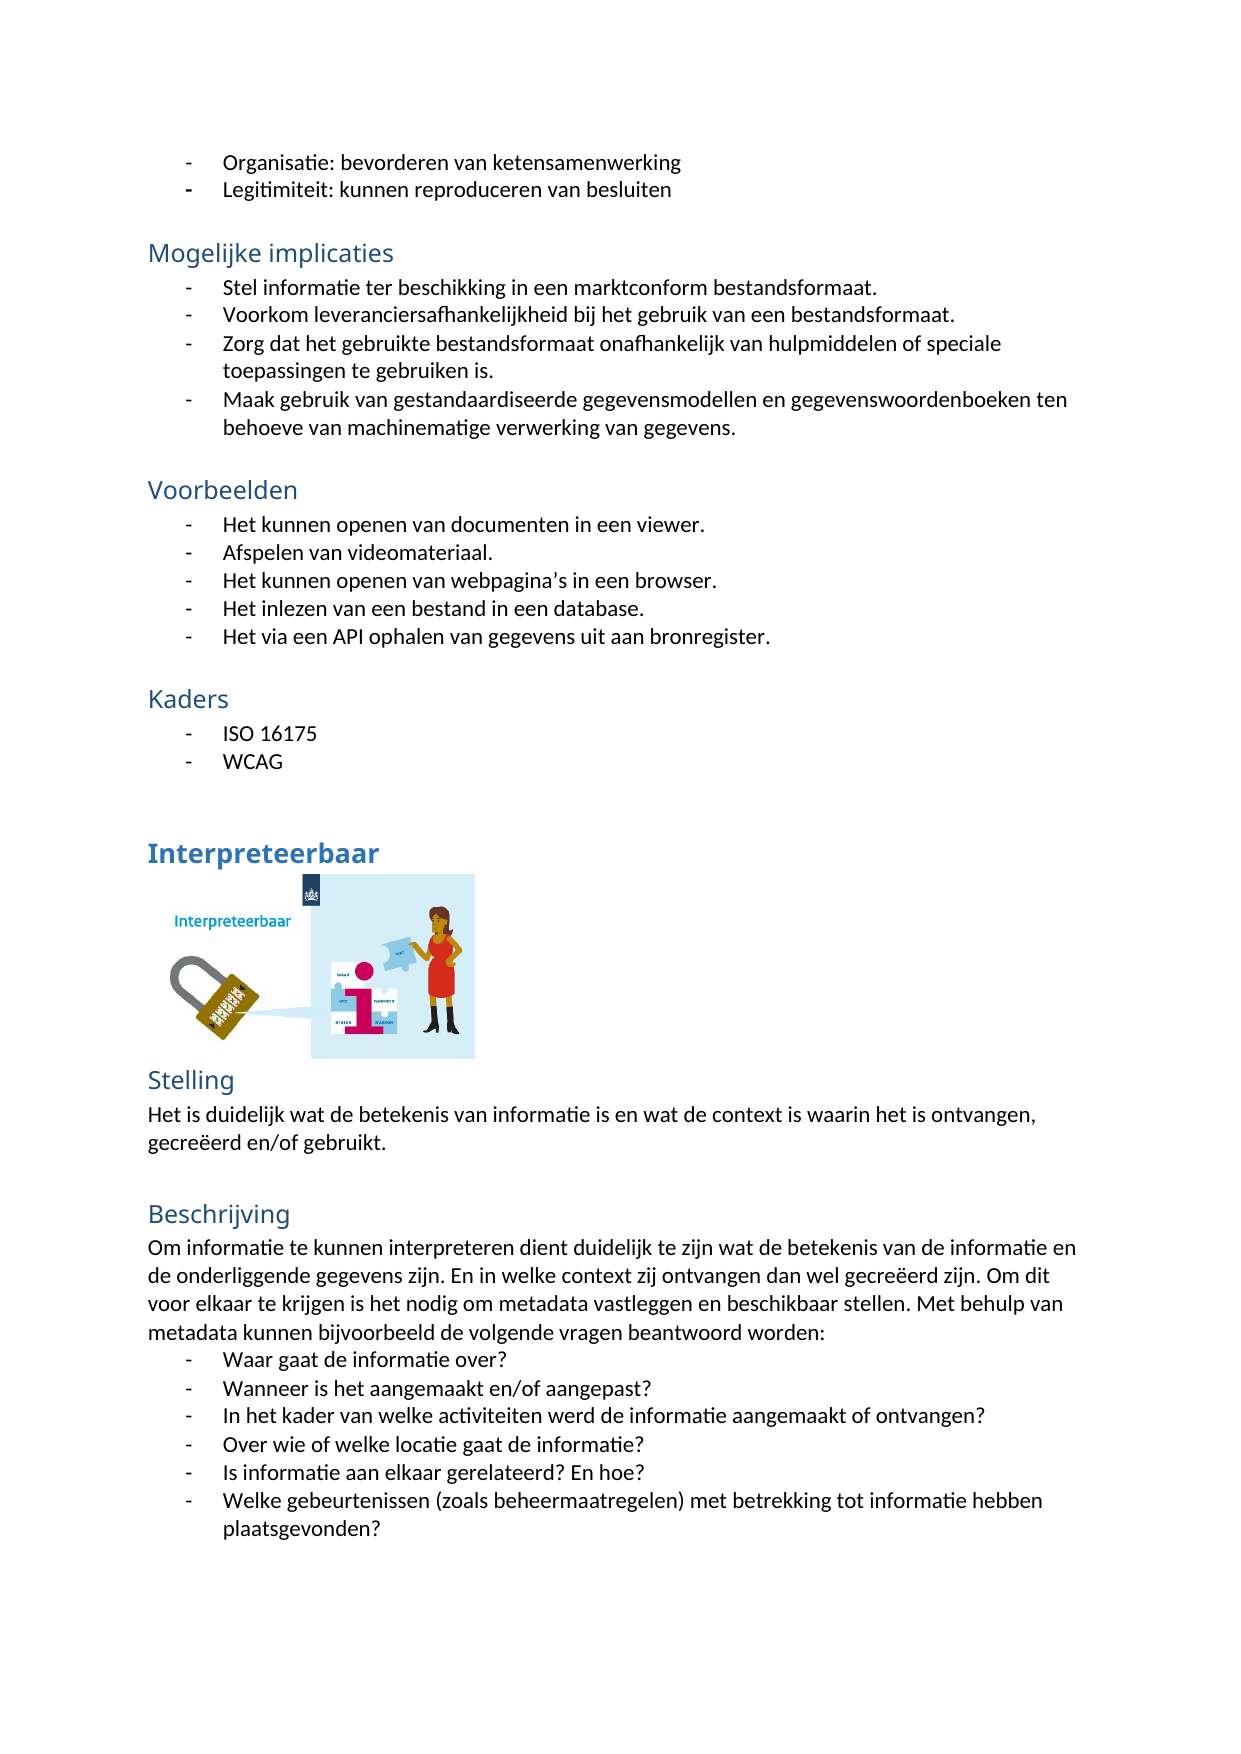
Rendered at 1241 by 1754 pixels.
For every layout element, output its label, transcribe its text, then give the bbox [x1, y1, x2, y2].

list Afspelen van videomateriaal. [185, 538, 1093, 566]
list In het kader van welke activiteiten werd de informatie aangemaakt of ontvangen? [185, 1402, 1093, 1430]
subtitle Stelling [148, 1063, 1093, 1097]
list Organisatie: bevorderen van ketensamenwerking [185, 148, 1093, 176]
list Voorkom leveranciersafhankelijkheid bij het gebruik van een bestandsformaat. [185, 301, 1093, 329]
text Om informatie te kunnen interpreteren dient duidelijk te zijn wat de betekenis van de informatie en de onderliggende gegevens zijn. En in welke context zij ontvangen dan wel gecreëerd zijn. Om dit voor elkaar te krijgen is het nodig om metadata vastleggen en beschikbaar stellen. Met behulp van metadata kunnen bijvoorbeeld de volgende vragen beantwoord worden: [148, 1233, 1093, 1346]
list Het kunnen openen van webpagina’s in een browser. [185, 566, 1093, 594]
subtitle Mogelijke implicaties [148, 236, 1093, 270]
text Het is duidelijk wat de betekenis van informatie is en wat de context is waarin het is ontvangen, gecreëerd en/of gebruikt. [148, 1100, 1093, 1156]
list Legitimiteit: kunnen reproduceren van besluiten [185, 176, 1093, 204]
list Over wie of welke locatie gaat de informatie? [185, 1430, 1093, 1458]
list Stel informatie ter beschikking in een marktconform bestandsformaat. [185, 273, 1093, 301]
list Het inlezen van een bestand in een database. [185, 594, 1093, 622]
subtitle Interpreteerbaar [148, 835, 1093, 872]
list Wanneer is het aangemaakt en/of aangepast? [185, 1374, 1093, 1402]
subtitle Voorbeelden [148, 473, 1093, 507]
subtitle Kaders [148, 682, 1093, 716]
list Welke gebeurtenissen (zoals beheermaatregelen) met betrekking tot informatie hebben plaatsgevonden? [185, 1486, 1093, 1542]
list WCAG [185, 747, 1093, 775]
list Is informatie aan elkaar gerelateerd? En hoe? [185, 1458, 1093, 1486]
list Het kunnen openen van documenten in een viewer. [185, 510, 1093, 538]
list Waar gaat de informatie over? [185, 1346, 1093, 1374]
list ISO 16175 [185, 719, 1093, 747]
picture [147, 874, 475, 1059]
subtitle Beschrijving [148, 1160, 1093, 1231]
list Maak gebruik van gestandaardiseerde gegevensmodellen en gegevenswoordenboeken ten behoeve van machinematige verwerking van gegevens. [185, 385, 1093, 441]
list Zorg dat het gebruikte bestandsformaat onafhankelijk van hulpmiddelen of speciale toepassingen te gebruiken is. [185, 329, 1093, 385]
list Het via een API ophalen van gegevens uit aan bronregister. [185, 622, 1093, 650]
